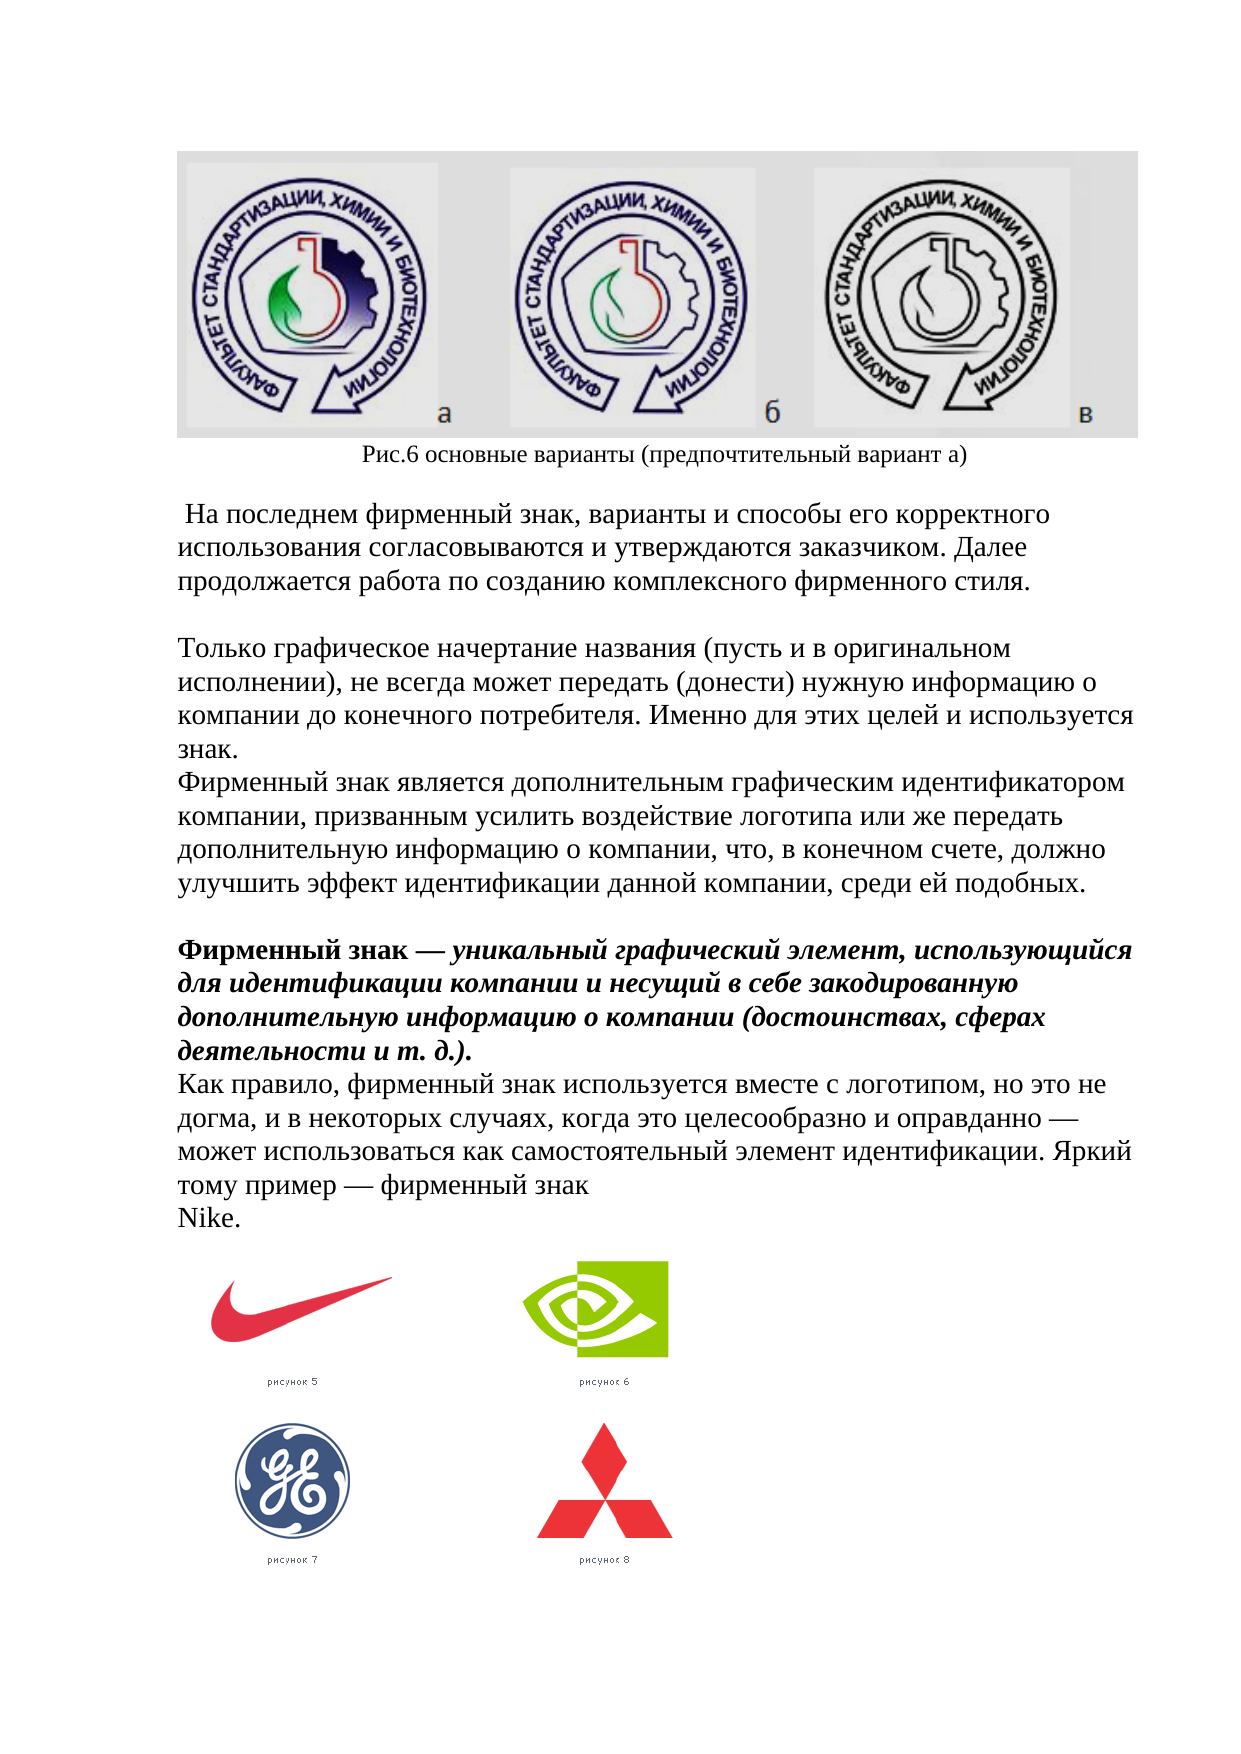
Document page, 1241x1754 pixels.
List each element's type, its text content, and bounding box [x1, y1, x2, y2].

text На последнем фирменный знак, варианты и способы его корректного использования согласовываются и утверждаются заказчиком. Далее продолжается работа по созданию комплексного фирменного стиля. [177, 496, 1152, 597]
text Только графическое начертание названия (пусть и в оригинальном исполнении), не всегда может передать (донести) нужную информацию о компании до конечного потребителя. Именно для этих целей и используется знак. Фирменный знак является дополнительным графическим идентификатором компании, призванным усилить воздействие логотипа или же передать дополнительную информацию о компании, что, в конечном счете, должно улучшить эффект идентификации данной компании, среди ей подобных. [177, 597, 1152, 898]
picture [177, 1233, 727, 1590]
picture [177, 151, 1139, 438]
text Фирменный знак — уникальный графический элемент, использующийся для идентификации компании и несущий в себе закодированную дополнительную информацию о компании (достоинствах, сферах деятельности и т. д.). Как правило, фирменный знак используется вместе с логотипом, но это не догма, и в некоторых случаях, когда это целесообразно и оправданно — может использоваться как самостоятельный элемент идентификации. Яркий тому пример — фирменный знак [177, 898, 1152, 1200]
text Рис.6 основные варианты (предпочтительный вариант а) [177, 439, 1152, 496]
